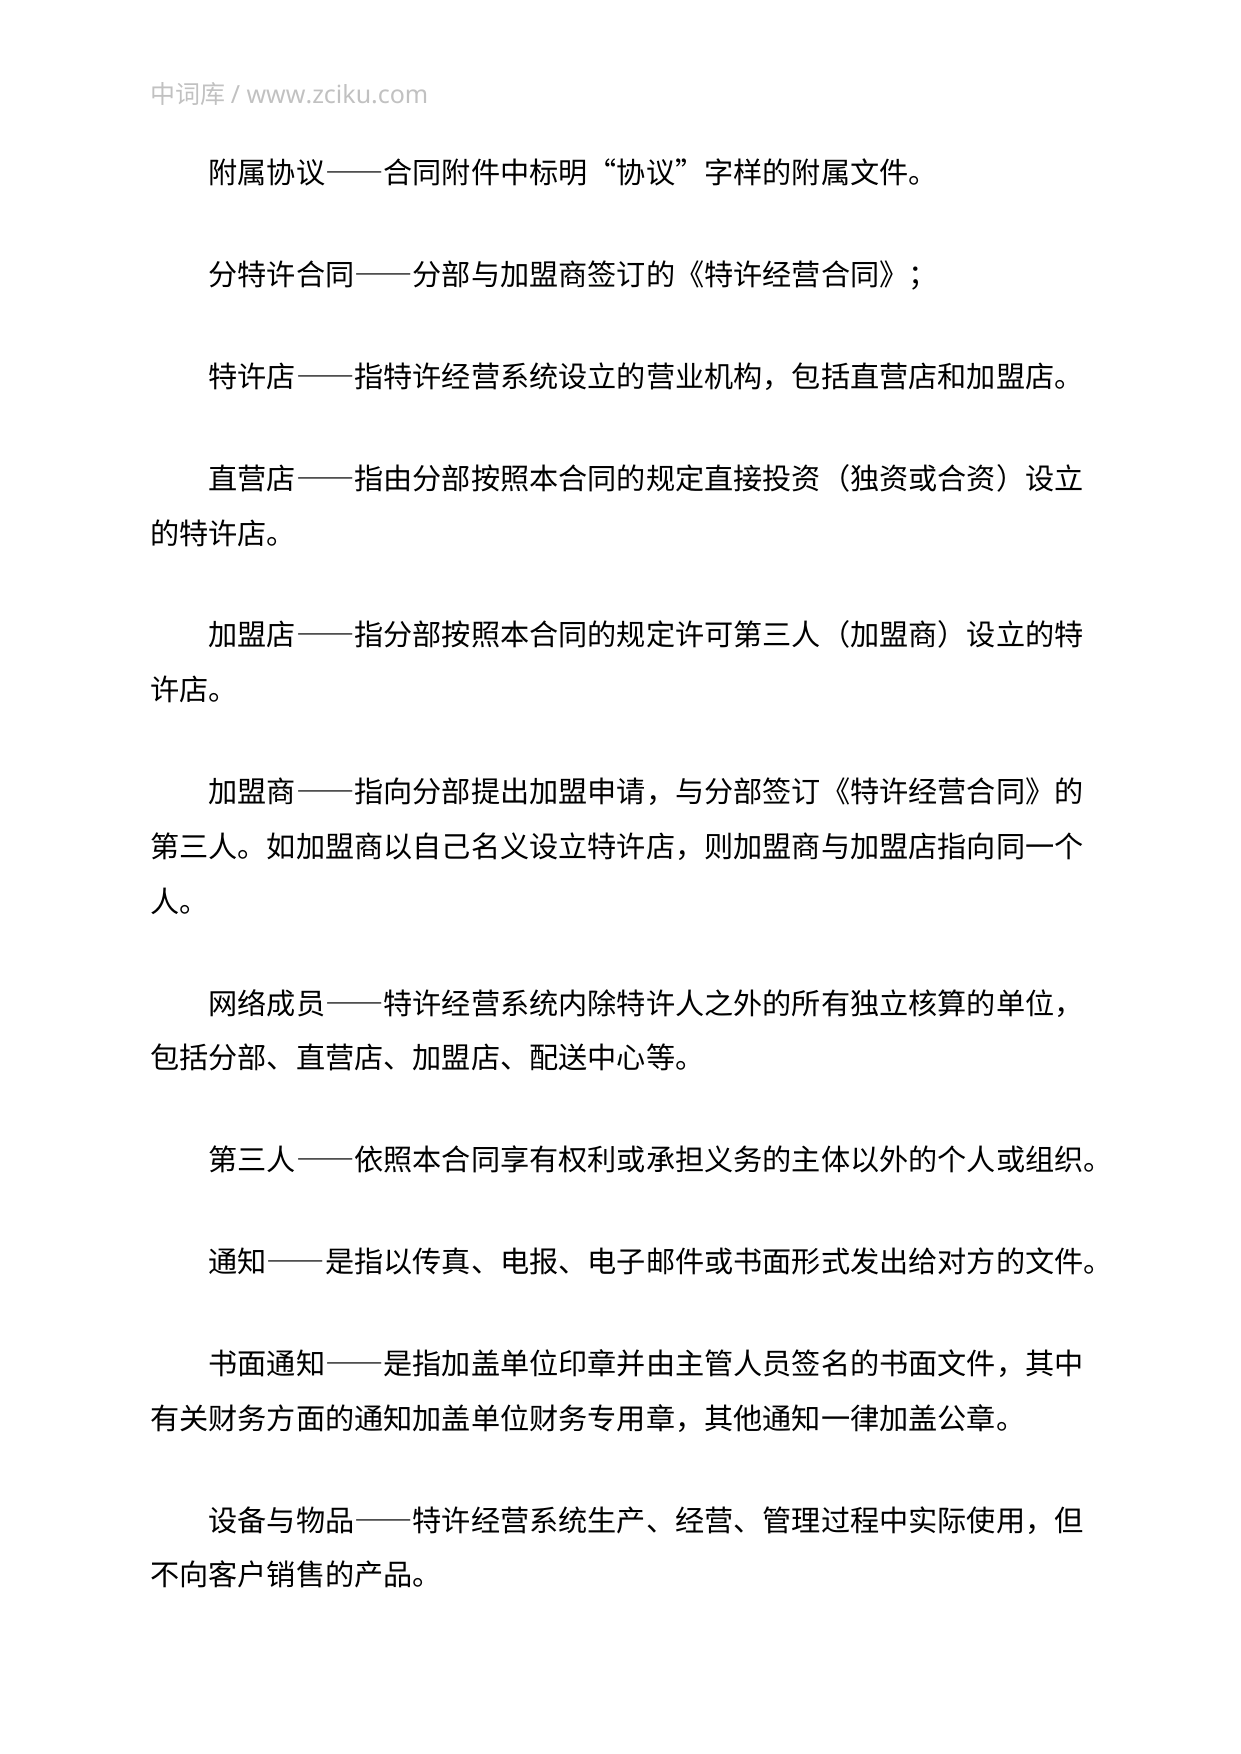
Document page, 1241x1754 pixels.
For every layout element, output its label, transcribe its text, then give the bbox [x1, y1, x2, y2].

text 通知——是指以传真、电报、电子邮件或书面形式发出给对方的文件。 [150, 1239, 1090, 1281]
text 设备与物品——特许经营系统生产、经营、管理过程中实际使用，但不向客户销售的产品。 [150, 1497, 1090, 1594]
text 加盟商——指向分部提出加盟申请，与分部签订《特许经营合同》的第三人。如加盟商以自己名义设立特许店，则加盟商与加盟店指向同一个人。 [150, 769, 1090, 921]
text 分特许合同——分部与加盟商签订的《特许经营合同》； [150, 252, 1090, 294]
text 直营店——指由分部按照本合同的规定直接投资（独资或合资）设立的特许店。 [150, 455, 1090, 552]
text 特许店——指特许经营系统设立的营业机构，包括直营店和加盟店。 [150, 353, 1090, 396]
text 网络成员——特许经营系统内除特许人之外的所有独立核算的单位，包括分部、直营店、加盟店、配送中心等。 [150, 980, 1090, 1077]
text 书面通知——是指加盖单位印章并由主管人员签名的书面文件，其中有关财务方面的通知加盖单位财务专用章，其他通知一律加盖公章。 [150, 1340, 1090, 1438]
text 第三人——依照本合同享有权利或承担义务的主体以外的个人或组织。 [150, 1137, 1090, 1179]
text 附属协议——合同附件中标明“协议”字样的附属文件。 [150, 150, 1090, 192]
text 加盟店——指分部按照本合同的规定许可第三人（加盟商）设立的特许店。 [150, 612, 1090, 709]
